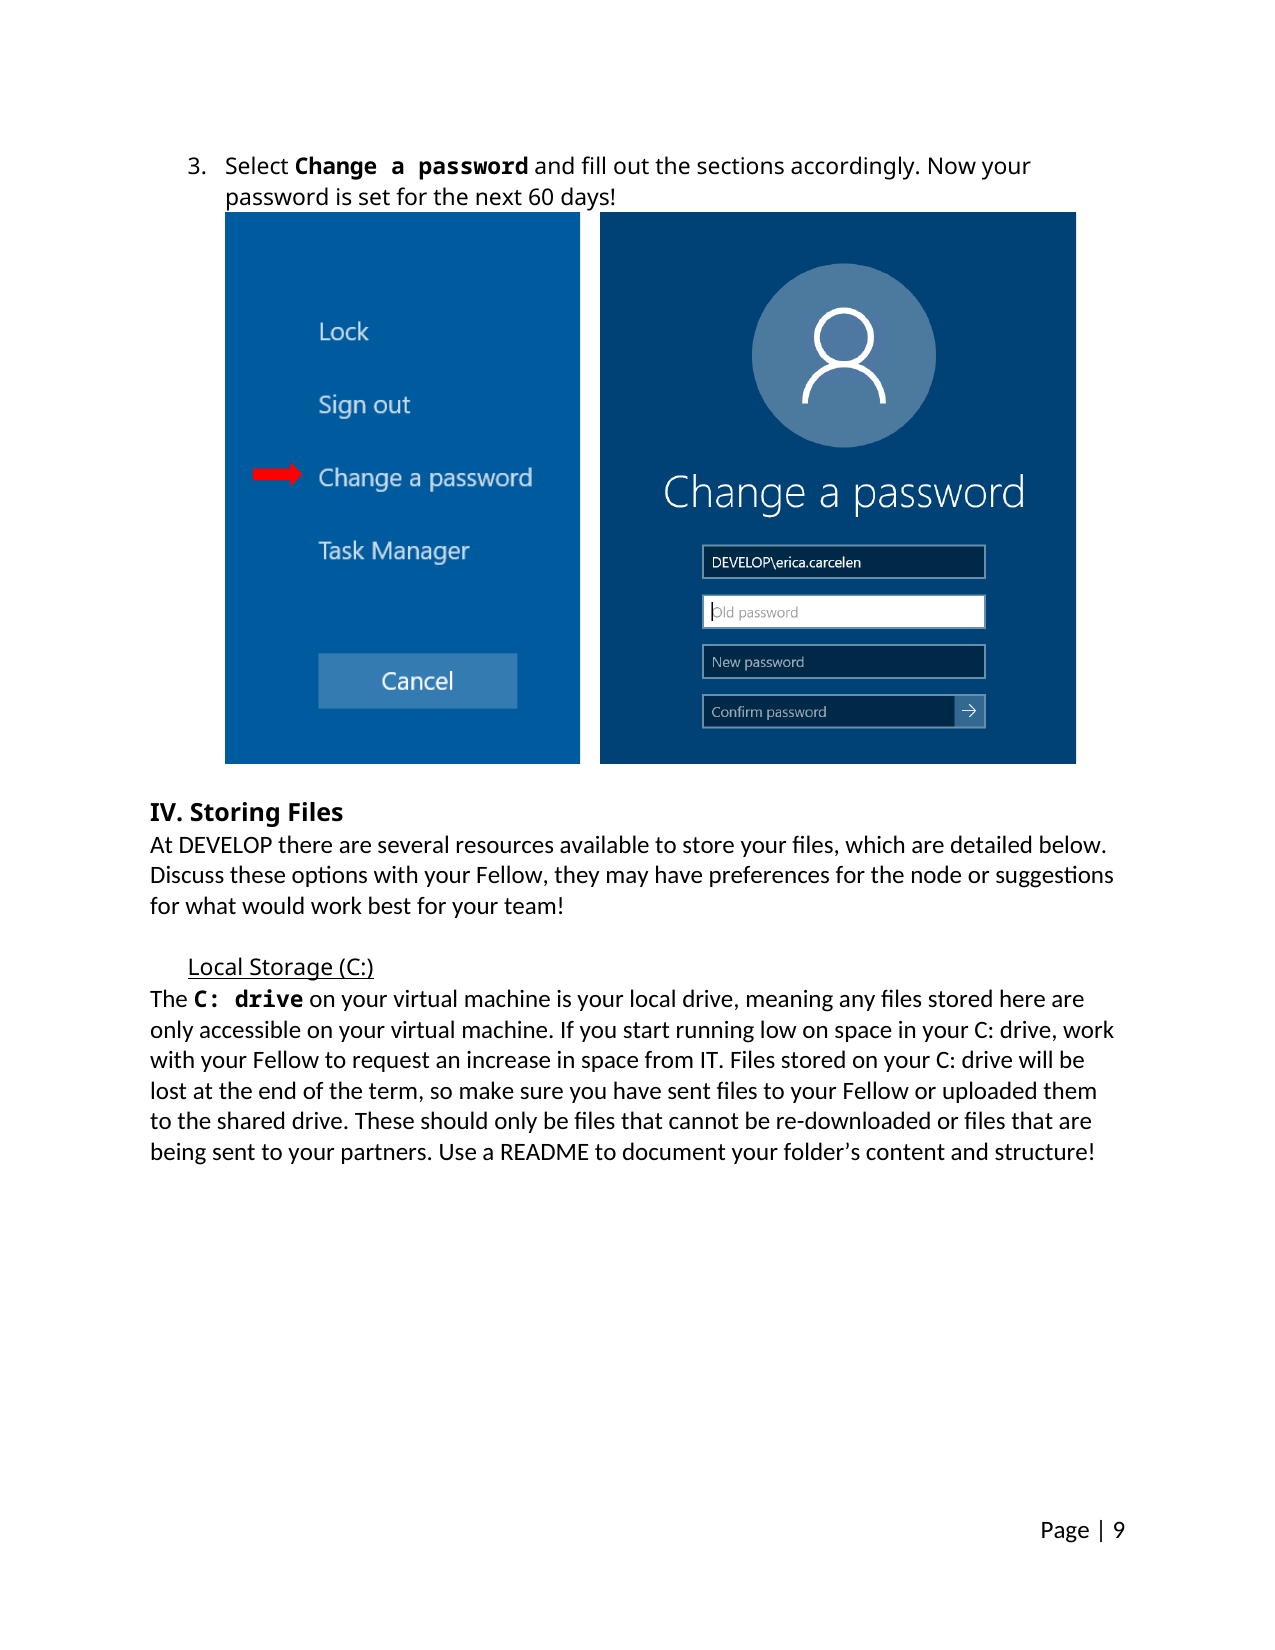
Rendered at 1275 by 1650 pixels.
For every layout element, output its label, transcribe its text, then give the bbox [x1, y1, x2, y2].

subtitle Local Storage (C:) [187, 951, 1125, 982]
list Select Change a password and fill out the sections accordingly. Now your password is set for the next 60 days! [187, 150, 1125, 212]
picture [225, 212, 581, 764]
text The C: drive on your virtual machine is your local drive, meaning any files stored here are only accessible on your virtual machine. If you start running low on space in your C: drive, work with your Fellow to request an increase in space from IT. Files stored on your C: drive will be lost at the end of the term, so make sure you have sent files to your Fellow or uploaded them to the shared drive. These should only be files that cannot be re-downloaded or files that are being sent to your partners. Use a README to document your folder’s content and structure! [150, 982, 1125, 1166]
text At DEVELOP there are several resources available to store your files, which are detailed below. Discuss these options with your Fellow, they may have preferences for the node or suggestions for what would work best for your team! [150, 829, 1125, 921]
picture [600, 212, 1077, 764]
subtitle IV. Storing Files [150, 795, 1125, 829]
